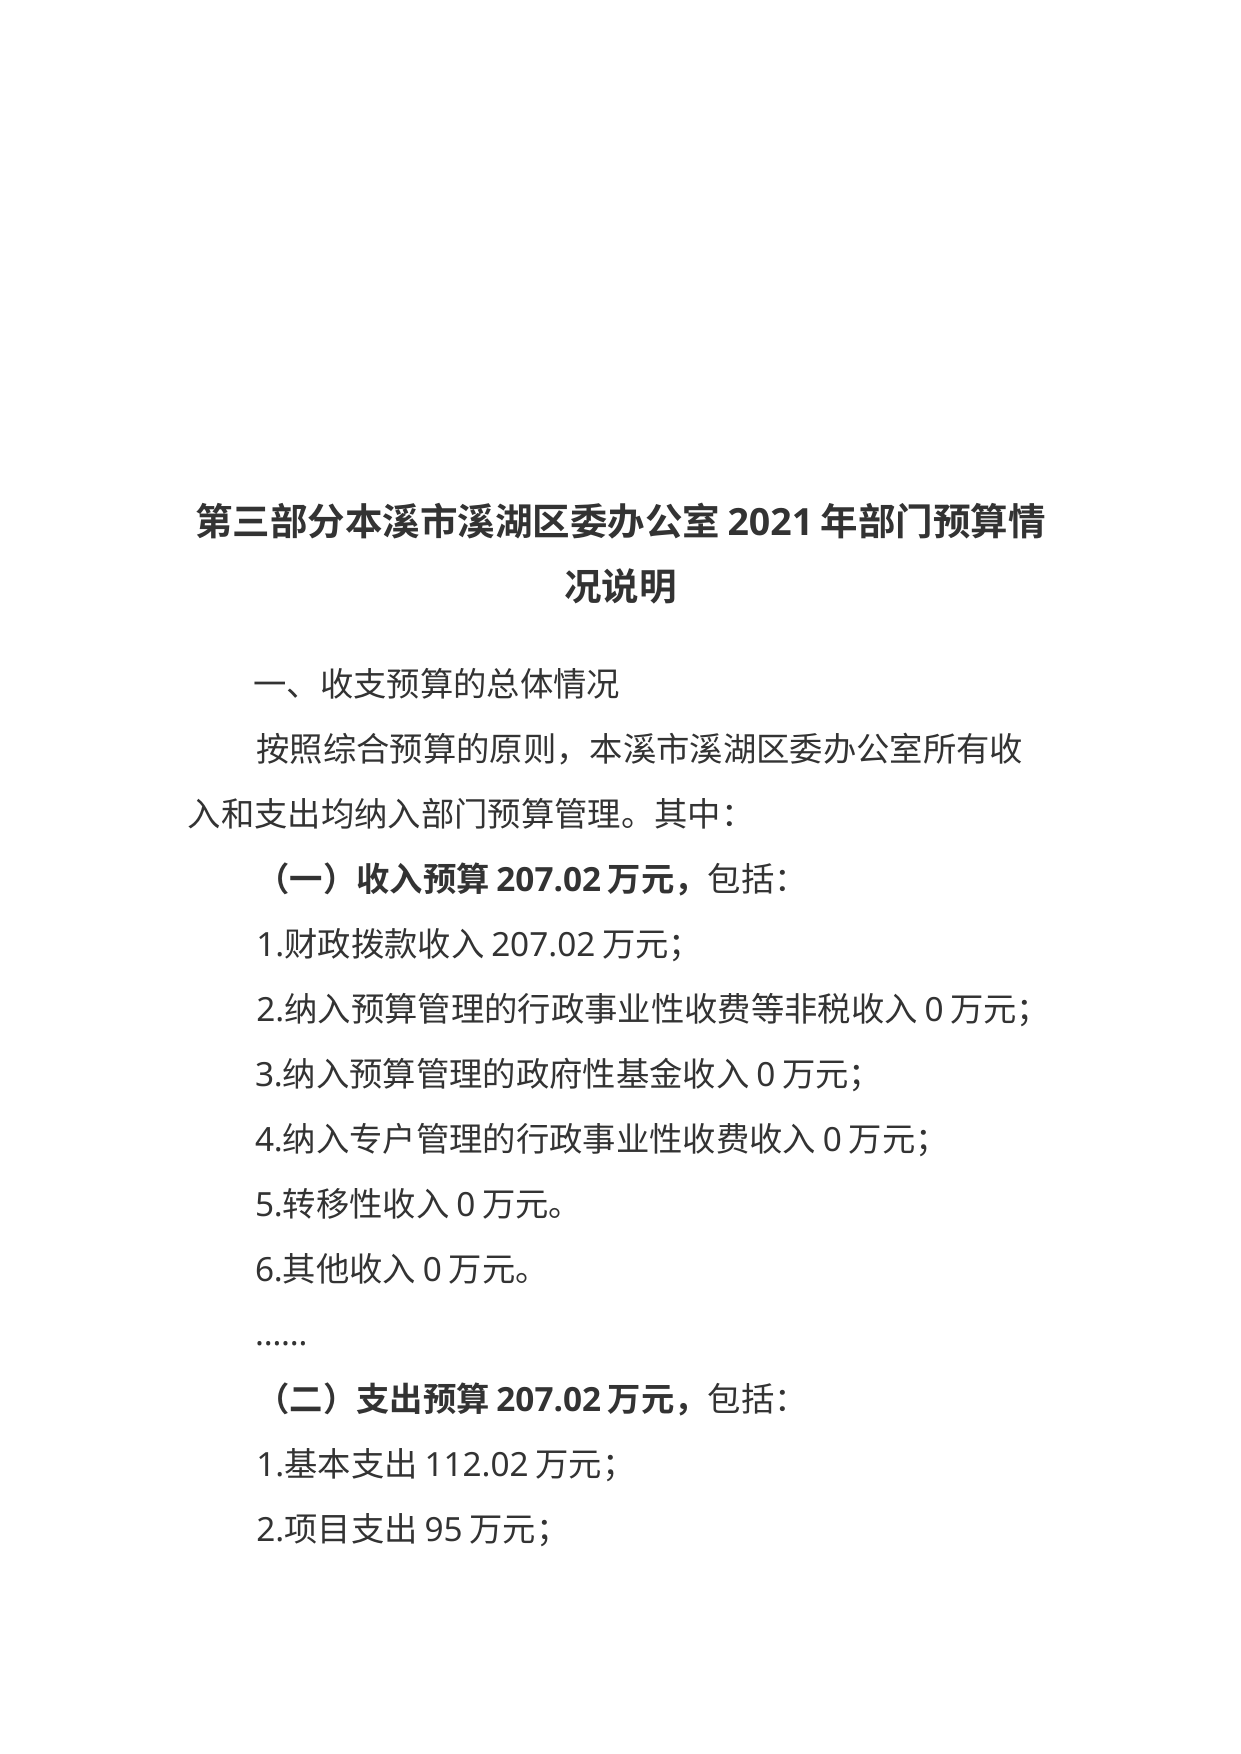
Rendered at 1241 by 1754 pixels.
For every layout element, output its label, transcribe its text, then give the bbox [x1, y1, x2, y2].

text 第三部分本溪市溪湖区委办公室2021年部门预算情况说明 [187, 487, 1053, 617]
text （一）收入预算207.02万元，包括： [187, 844, 1053, 909]
text 按照综合预算的原则，本溪市溪湖区委办公室所有收入和支出均纳入部门预算管理。其中： [187, 714, 1053, 844]
text 4.纳入专户管理的行政事业性收费收入0万元； [187, 1104, 1053, 1169]
text …… [187, 1299, 1053, 1364]
text 一、收支预算的总体情况 [187, 649, 1053, 714]
text 1.基本支出112.02万元； [187, 1429, 1053, 1494]
text （二）支出预算207.02万元，包括： [187, 1364, 1053, 1429]
text 1.财政拨款收入207.02万元； [187, 909, 1053, 974]
text 2.纳入预算管理的行政事业性收费等非税收入0万元； [187, 974, 1053, 1039]
text 3.纳入预算管理的政府性基金收入0万元； [187, 1039, 1053, 1104]
text 2.项目支出95万元； [187, 1494, 1053, 1559]
text 6.其他收入0万元。 [187, 1234, 1053, 1299]
text 5.转移性收入0万元。 [187, 1169, 1053, 1234]
